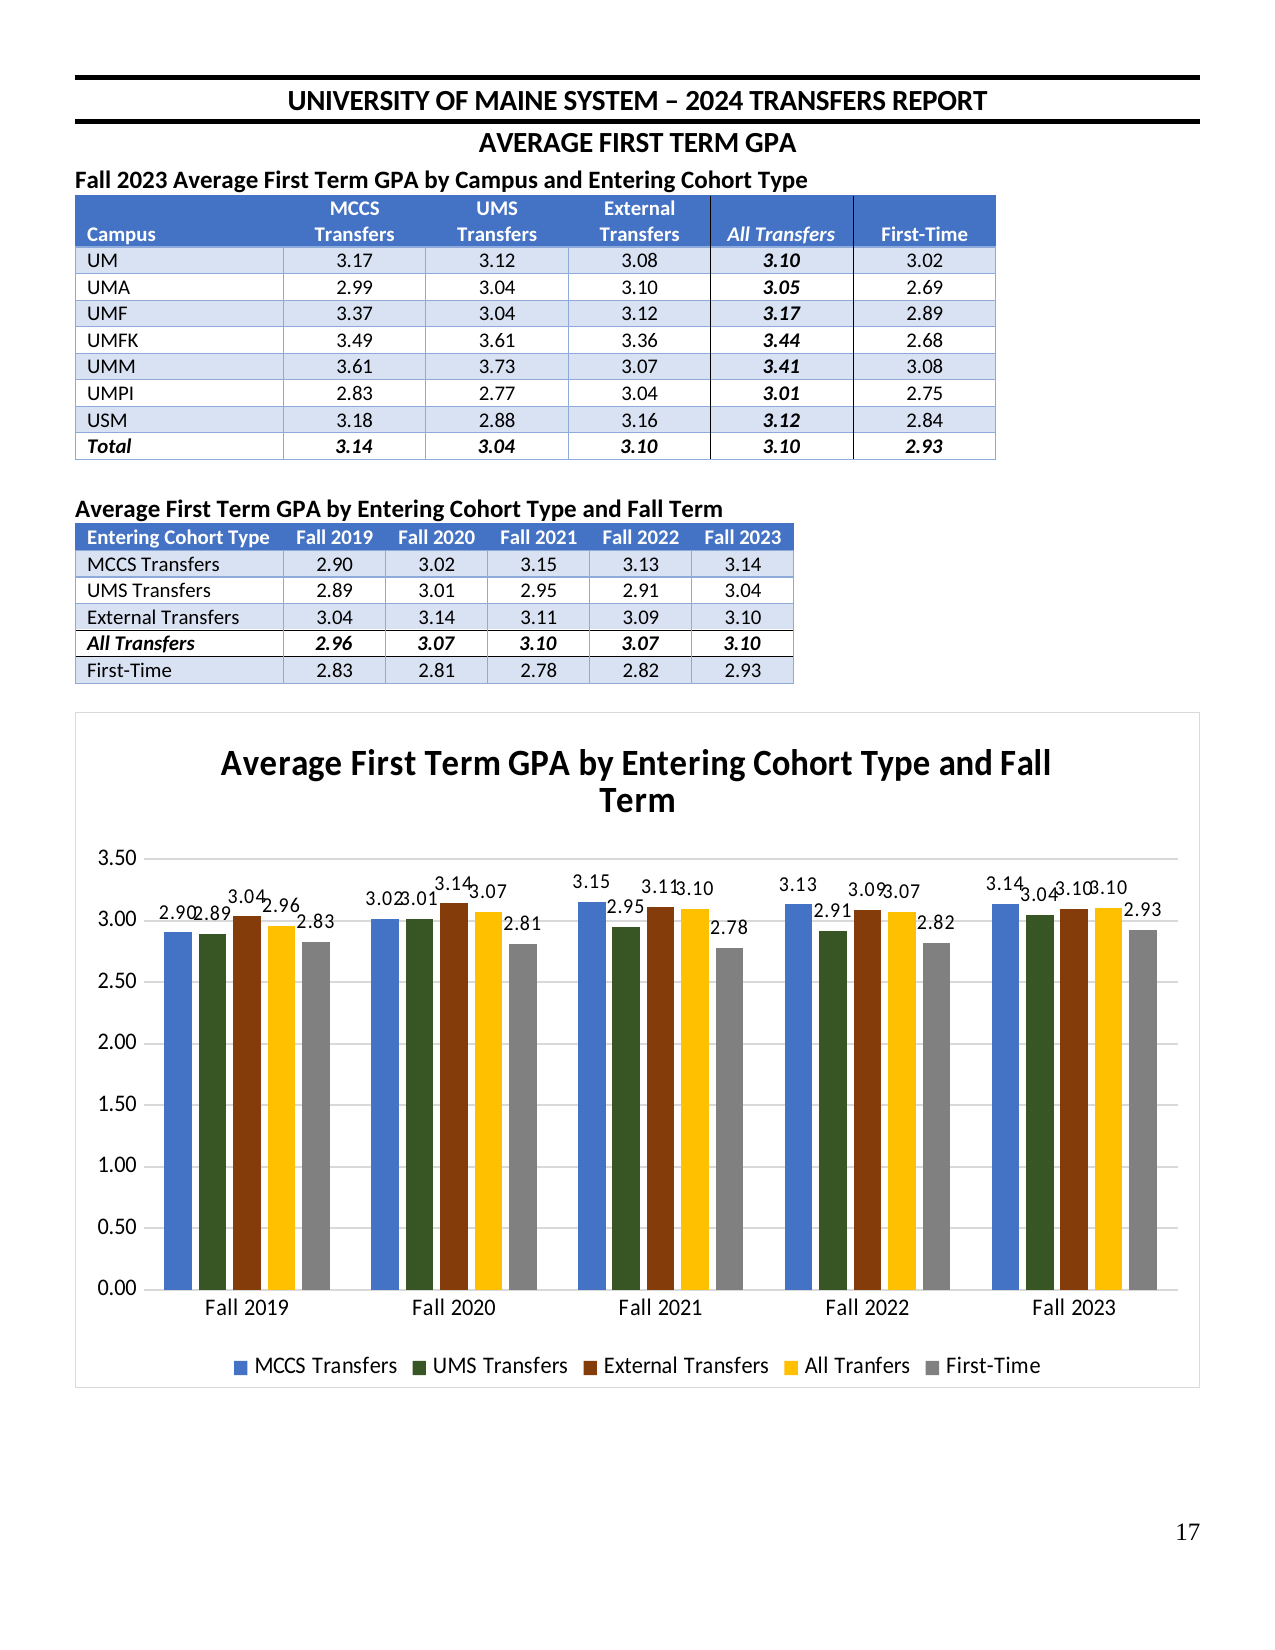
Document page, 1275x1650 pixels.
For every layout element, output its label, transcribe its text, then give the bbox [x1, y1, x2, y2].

table_cell UMM [76, 354, 283, 379]
table_header Fall 2022 [590, 524, 691, 550]
table_cell 3.14 [284, 433, 425, 459]
table_cell 3.04 [692, 578, 793, 603]
table_cell 3.02 [386, 551, 487, 576]
table_cell 3.41 [711, 354, 853, 379]
table_cell 3.49 [284, 327, 425, 353]
table_cell UMFK [76, 327, 283, 353]
table_cell UM [76, 248, 283, 273]
table_cell Total [76, 433, 283, 459]
subtitle Fall 2023 Average First Term GPA by Campus and Entering Cohort Type [75, 164, 1200, 194]
table_cell 3.08 [569, 248, 710, 273]
table_cell 3.61 [426, 327, 568, 353]
table_cell 2.93 [854, 433, 995, 459]
table_cell 2.78 [488, 657, 589, 683]
table_cell 2.90 [284, 551, 385, 576]
table_cell 2.89 [284, 578, 385, 603]
table_cell UMA [76, 274, 283, 299]
table_cell 3.08 [854, 354, 995, 379]
table_cell 3.07 [569, 354, 710, 379]
table_cell 3.04 [426, 433, 568, 459]
table_cell 2.95 [488, 578, 589, 603]
subtitle Average First Term GPA by Entering Cohort Type and Fall Term [75, 493, 1200, 523]
table_header UMS Transfers [426, 196, 568, 246]
table_header External Transfers [569, 196, 710, 246]
table_header Fall 2020 [386, 524, 487, 550]
table_cell 3.10 [569, 274, 710, 299]
table_cell 2.99 [284, 274, 425, 299]
table_cell 2.81 [386, 657, 487, 683]
table_cell 3.01 [386, 578, 487, 603]
table_header MCCS Transfers [284, 196, 425, 246]
table_cell 3.02 [854, 248, 995, 273]
table_cell 3.17 [711, 301, 853, 326]
table_header First-Time [854, 196, 995, 246]
table_cell 2.83 [284, 657, 385, 683]
table_cell 3.15 [488, 551, 589, 576]
table_cell 2.96 [284, 631, 385, 656]
table_cell USM [76, 407, 283, 432]
table_cell UMPI [76, 380, 283, 406]
table_cell 3.44 [711, 327, 853, 353]
table_cell 3.16 [569, 407, 710, 432]
table_cell 3.37 [284, 301, 425, 326]
table_cell 2.68 [854, 327, 995, 353]
table_cell UMF [76, 301, 283, 326]
table_cell 3.12 [711, 407, 853, 432]
table_cell 3.07 [590, 631, 691, 656]
table_cell 3.36 [569, 327, 710, 353]
table_cell 3.09 [590, 604, 691, 629]
table_cell 2.89 [854, 301, 995, 326]
table_cell 3.18 [284, 407, 425, 432]
table_header Fall 2021 [488, 524, 589, 550]
table_cell 3.14 [692, 551, 793, 576]
table_cell 3.04 [426, 301, 568, 326]
table_cell 2.77 [426, 380, 568, 406]
table_header Fall 2023 [692, 524, 793, 550]
table_cell 2.69 [854, 274, 995, 299]
table_cell All Transfers [76, 631, 283, 656]
table_cell 3.12 [569, 301, 710, 326]
table_cell 3.17 [284, 248, 425, 273]
table_cell 2.93 [692, 657, 793, 683]
table_header Campus [76, 196, 283, 246]
table_cell 3.10 [692, 604, 793, 629]
table_cell 3.04 [569, 380, 710, 406]
table_header Entering Cohort Type [76, 524, 283, 550]
table_cell 3.14 [386, 604, 487, 629]
table_cell 2.82 [590, 657, 691, 683]
table_cell 2.83 [284, 380, 425, 406]
table_cell 3.04 [426, 274, 568, 299]
table_cell UMS Transfers [76, 578, 283, 603]
table_cell 3.10 [711, 433, 853, 459]
table_cell External Transfers [76, 604, 283, 629]
table_cell 3.01 [711, 380, 853, 406]
table_cell 3.10 [692, 631, 793, 656]
table_header All Transfers [711, 196, 853, 246]
subtitle Average First Term GPA [75, 124, 1200, 160]
table_cell 3.12 [426, 248, 568, 273]
table_cell 2.88 [426, 407, 568, 432]
table_cell 3.61 [284, 354, 425, 379]
table_cell 3.13 [590, 551, 691, 576]
table_cell 3.10 [711, 248, 853, 273]
table_cell 3.73 [426, 354, 568, 379]
table_cell First-Time [76, 657, 283, 683]
table_header Fall 2019 [284, 524, 385, 550]
table_cell 2.75 [854, 380, 995, 406]
table_cell 2.84 [854, 407, 995, 432]
table_cell 3.05 [711, 274, 853, 299]
table_cell 3.10 [569, 433, 710, 459]
table_cell 3.10 [488, 631, 589, 656]
table_cell 2.91 [590, 578, 691, 603]
table_cell MCCS Transfers [76, 551, 283, 576]
table_cell 3.04 [284, 604, 385, 629]
table_cell 3.11 [488, 604, 589, 629]
table_cell 3.07 [386, 631, 487, 656]
